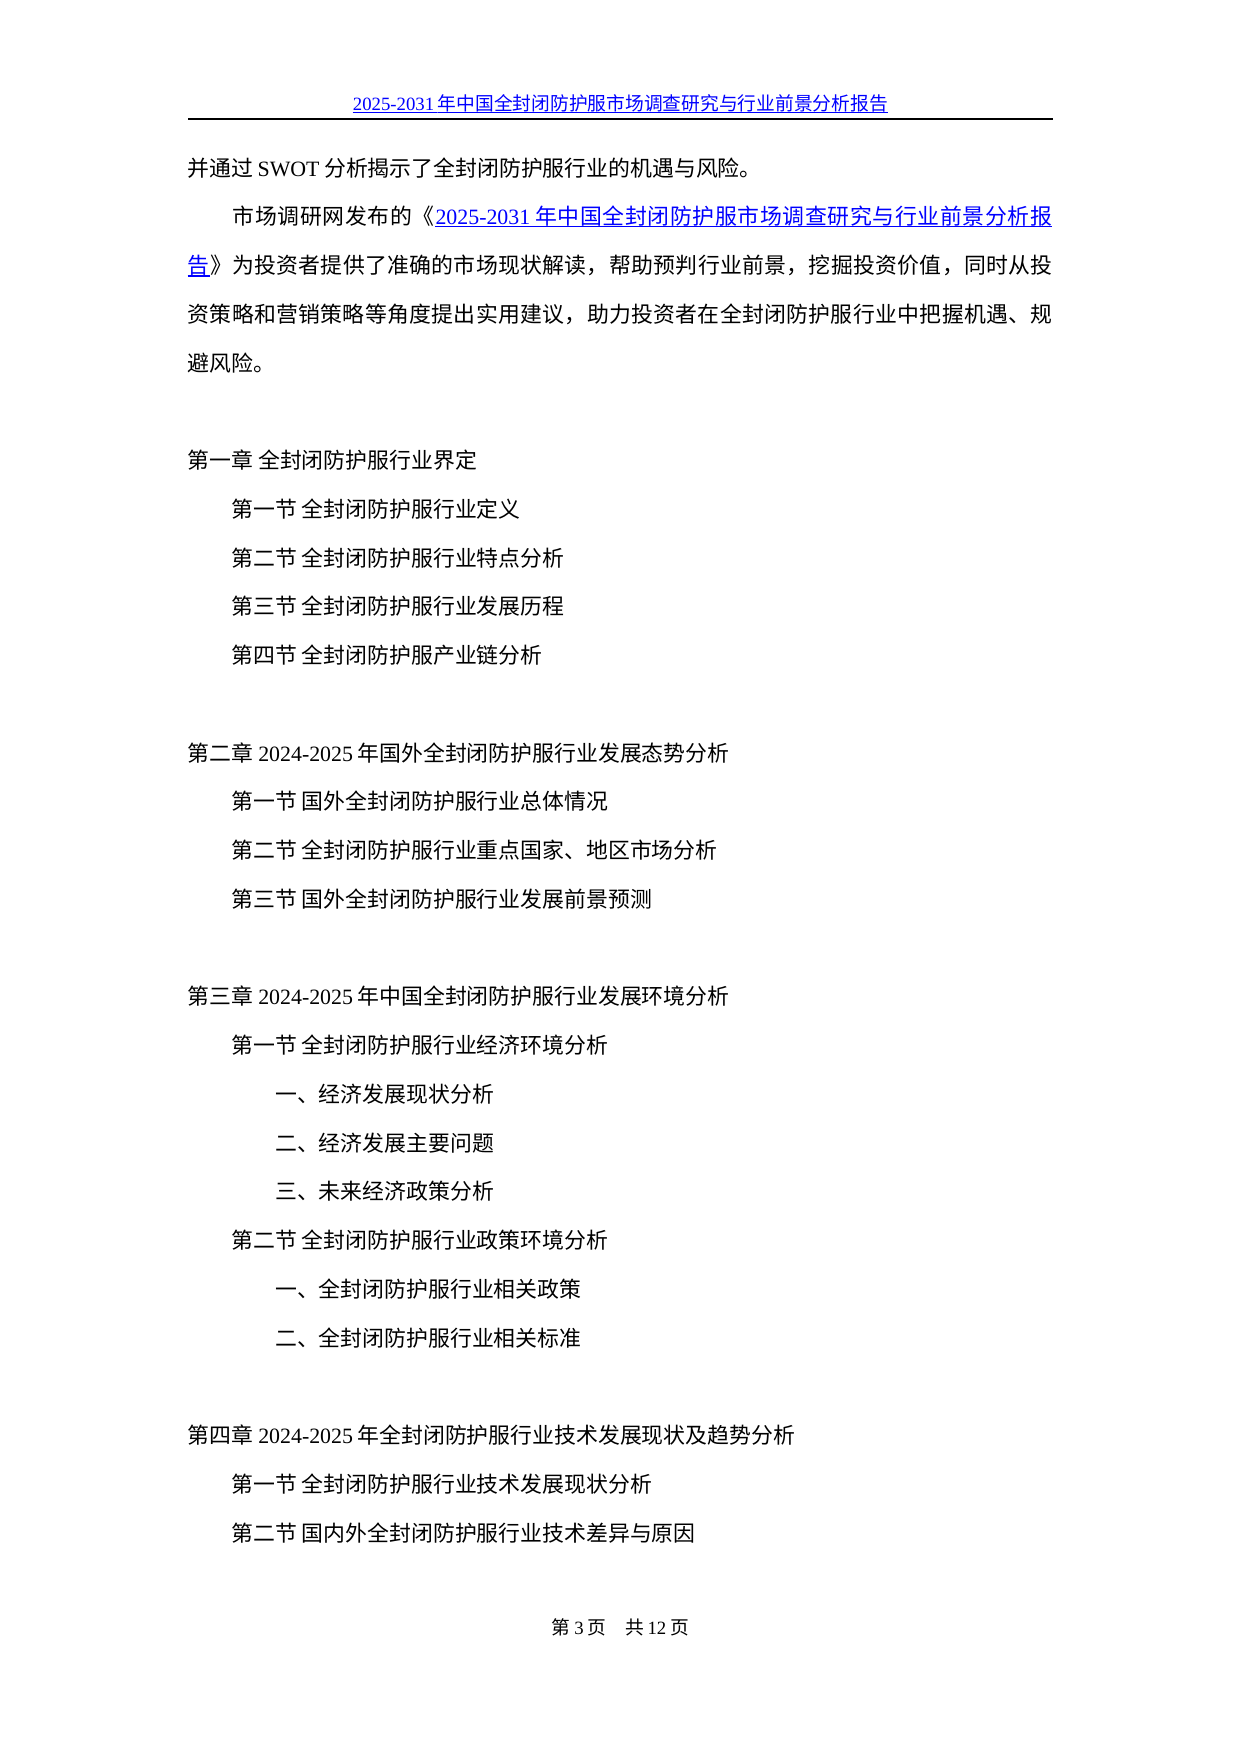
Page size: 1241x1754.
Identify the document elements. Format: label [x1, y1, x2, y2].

text [187, 150, 1053, 1548]
